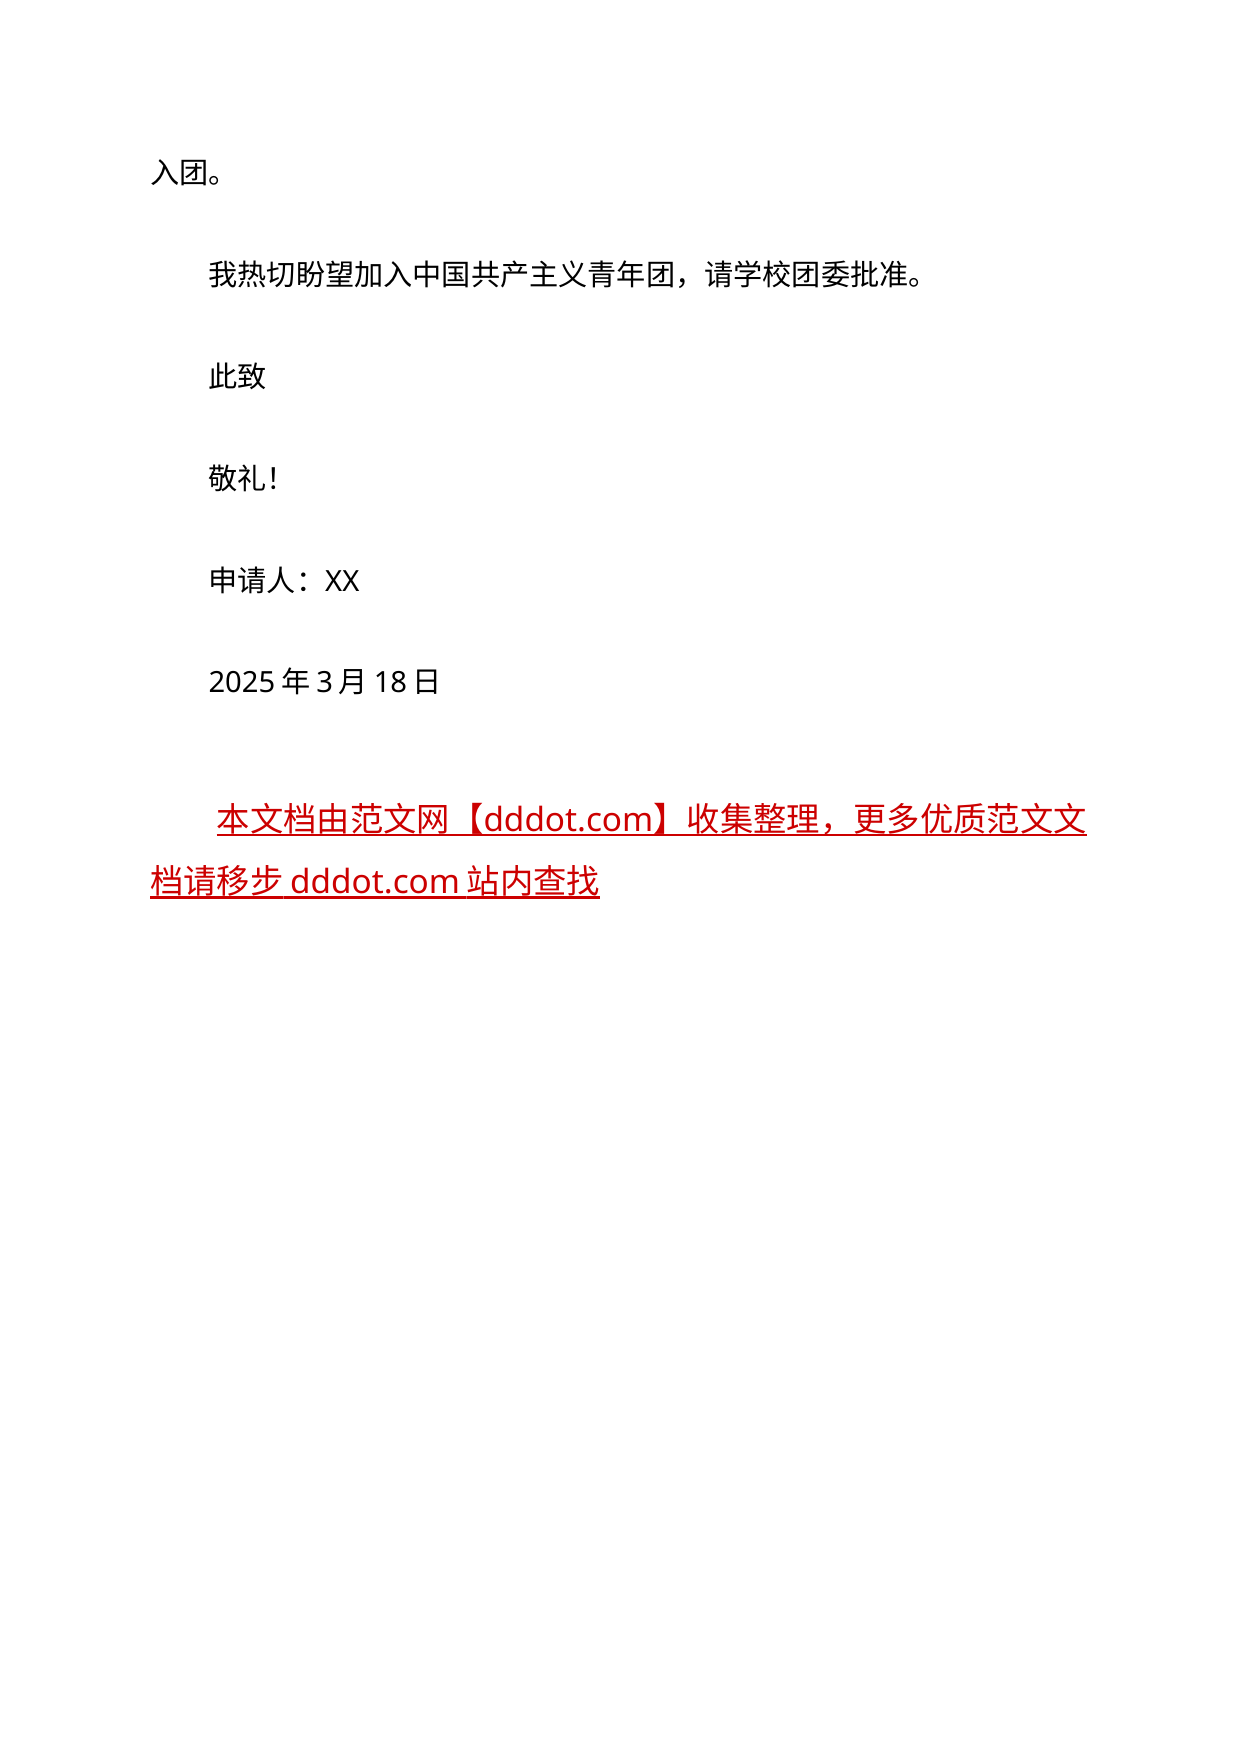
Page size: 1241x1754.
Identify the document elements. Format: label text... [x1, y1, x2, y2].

text 我热切盼望加入中国共产主义青年团，请学校团委批准。 [150, 252, 1090, 294]
text 本文档由范文网【dddot.com】收集整理，更多优质范文文档请移步dddot.com站内查找 [150, 792, 1090, 903]
text 敬礼！ [150, 455, 1090, 498]
text 2025年3月18日 [150, 659, 1090, 701]
text 申请人：XX [150, 557, 1090, 599]
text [150, 150, 1090, 192]
text 此致 [150, 353, 1090, 396]
